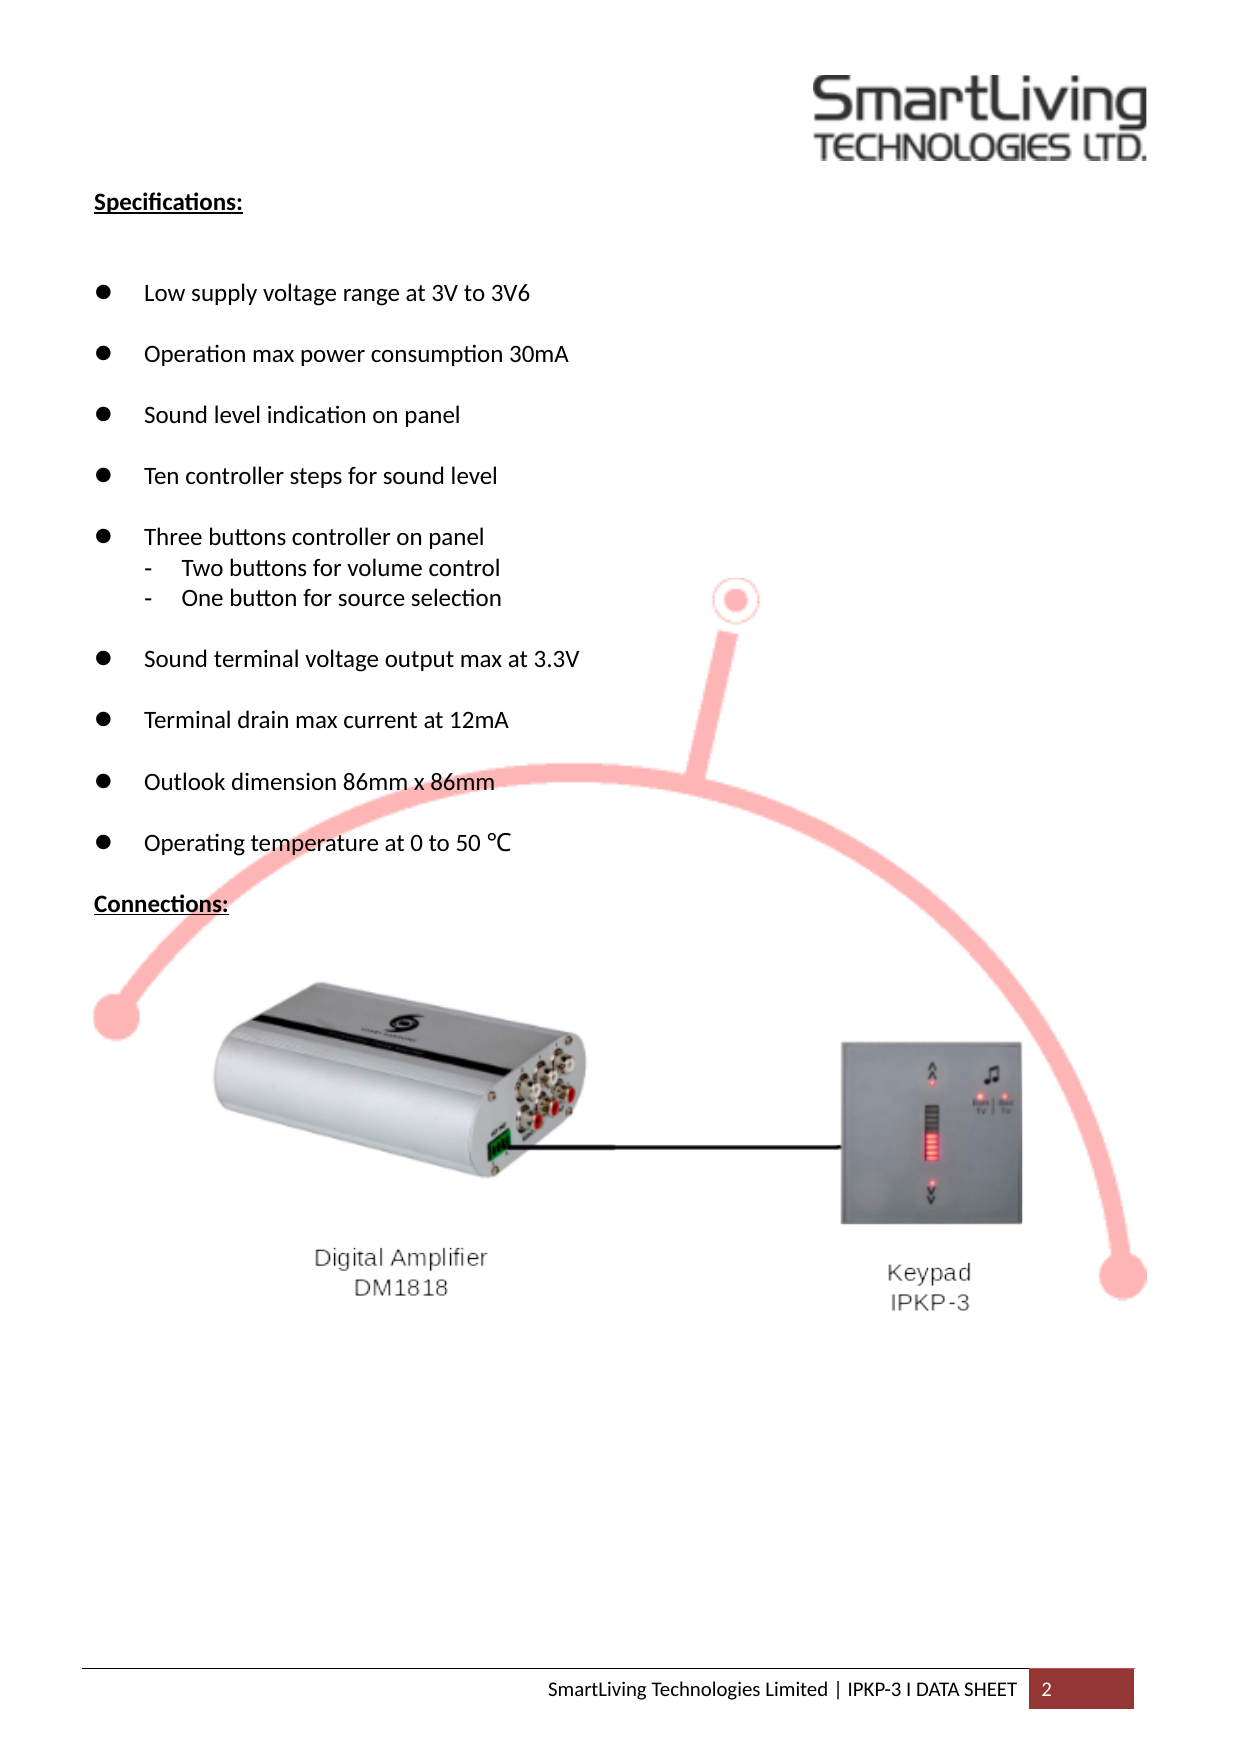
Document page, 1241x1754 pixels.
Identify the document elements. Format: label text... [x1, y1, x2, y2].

list Sound terminal voltage output max at 3.3V [94, 644, 1146, 674]
list Two buttons for volume control [144, 552, 1146, 583]
text Specifications: [94, 186, 1146, 277]
list Ten controller steps for sound level [94, 461, 1146, 491]
picture [813, 75, 1147, 161]
list Terminal drain max current at 12mA [94, 705, 1146, 735]
list Low supply voltage range at 3V to 3V6 [94, 277, 1146, 308]
list Three buttons controller on panel [94, 522, 1146, 552]
text Connections: [94, 888, 1146, 949]
list One button for source selection [144, 583, 1146, 613]
picture [93, 578, 1147, 1301]
list Operation max power consumption 30mA [94, 338, 1146, 369]
list Outlook dimension 86mm x 86mm [94, 766, 1146, 796]
list Sound level indication on panel [94, 399, 1146, 430]
list Operating temperature at 0 to 50 ℃ [94, 827, 1146, 857]
